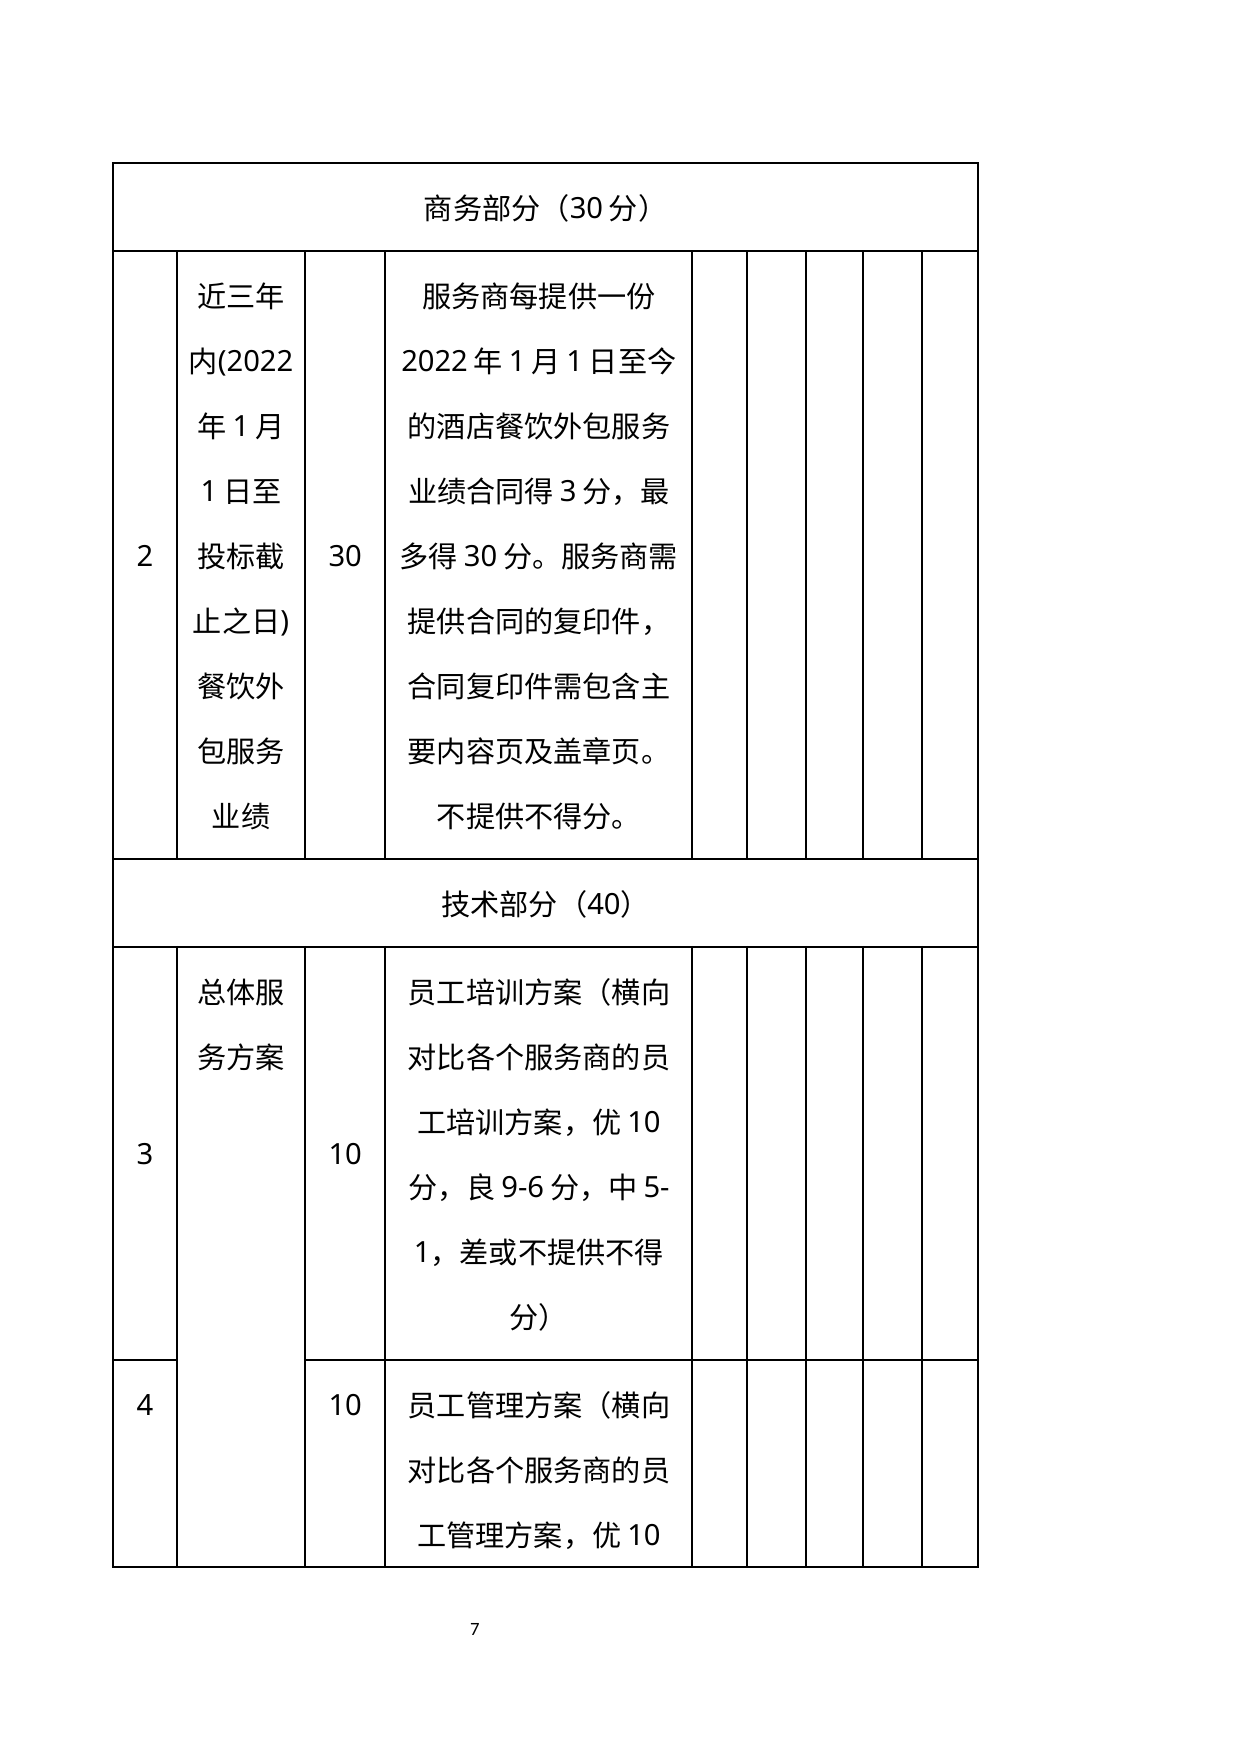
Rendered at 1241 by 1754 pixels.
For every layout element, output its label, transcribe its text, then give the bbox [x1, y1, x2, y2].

table_cell 2 [114, 252, 176, 858]
table_cell [864, 948, 921, 1359]
table_cell [807, 252, 862, 858]
table_cell 服务商每提供一份2022年1月1日至今的酒店餐饮外包服务业绩合同得3分，最多得30分。服务商需提供合同的复印件，合同复印件需包含主要内容页及盖章页。不提供不得分。 [386, 252, 691, 858]
table_cell [864, 252, 921, 858]
table_cell 员工培训方案（横向对比各个服务商的员工培训方案，优10分，良9-6分，中5-1，差或不提供不得分） [386, 948, 691, 1359]
table_cell [807, 948, 862, 1359]
table_cell [748, 948, 805, 1359]
table_cell 3 [114, 948, 176, 1359]
table_cell [693, 1361, 746, 1566]
table_cell [923, 252, 977, 858]
table_cell 技术部分（40） [114, 860, 977, 946]
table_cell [386, 1361, 691, 1566]
table_cell [748, 1361, 805, 1566]
table_cell 近三年内(2022年1月1日至投标截止之日)餐饮外包服务业绩 [178, 252, 304, 858]
table_cell 总体服务方案 [178, 948, 304, 1566]
table_cell [923, 1361, 977, 1566]
table_cell 30 [306, 252, 384, 858]
table_cell [693, 252, 746, 858]
table_cell [923, 948, 977, 1359]
table_cell 4 [114, 1361, 176, 1566]
table_cell 商务部分（30分） [114, 164, 977, 250]
table_cell [748, 252, 805, 858]
table_cell [864, 1361, 921, 1566]
table_cell [807, 1361, 862, 1566]
table_cell 10 [306, 948, 384, 1359]
table_cell [693, 948, 746, 1359]
table_cell 10 [306, 1361, 384, 1566]
